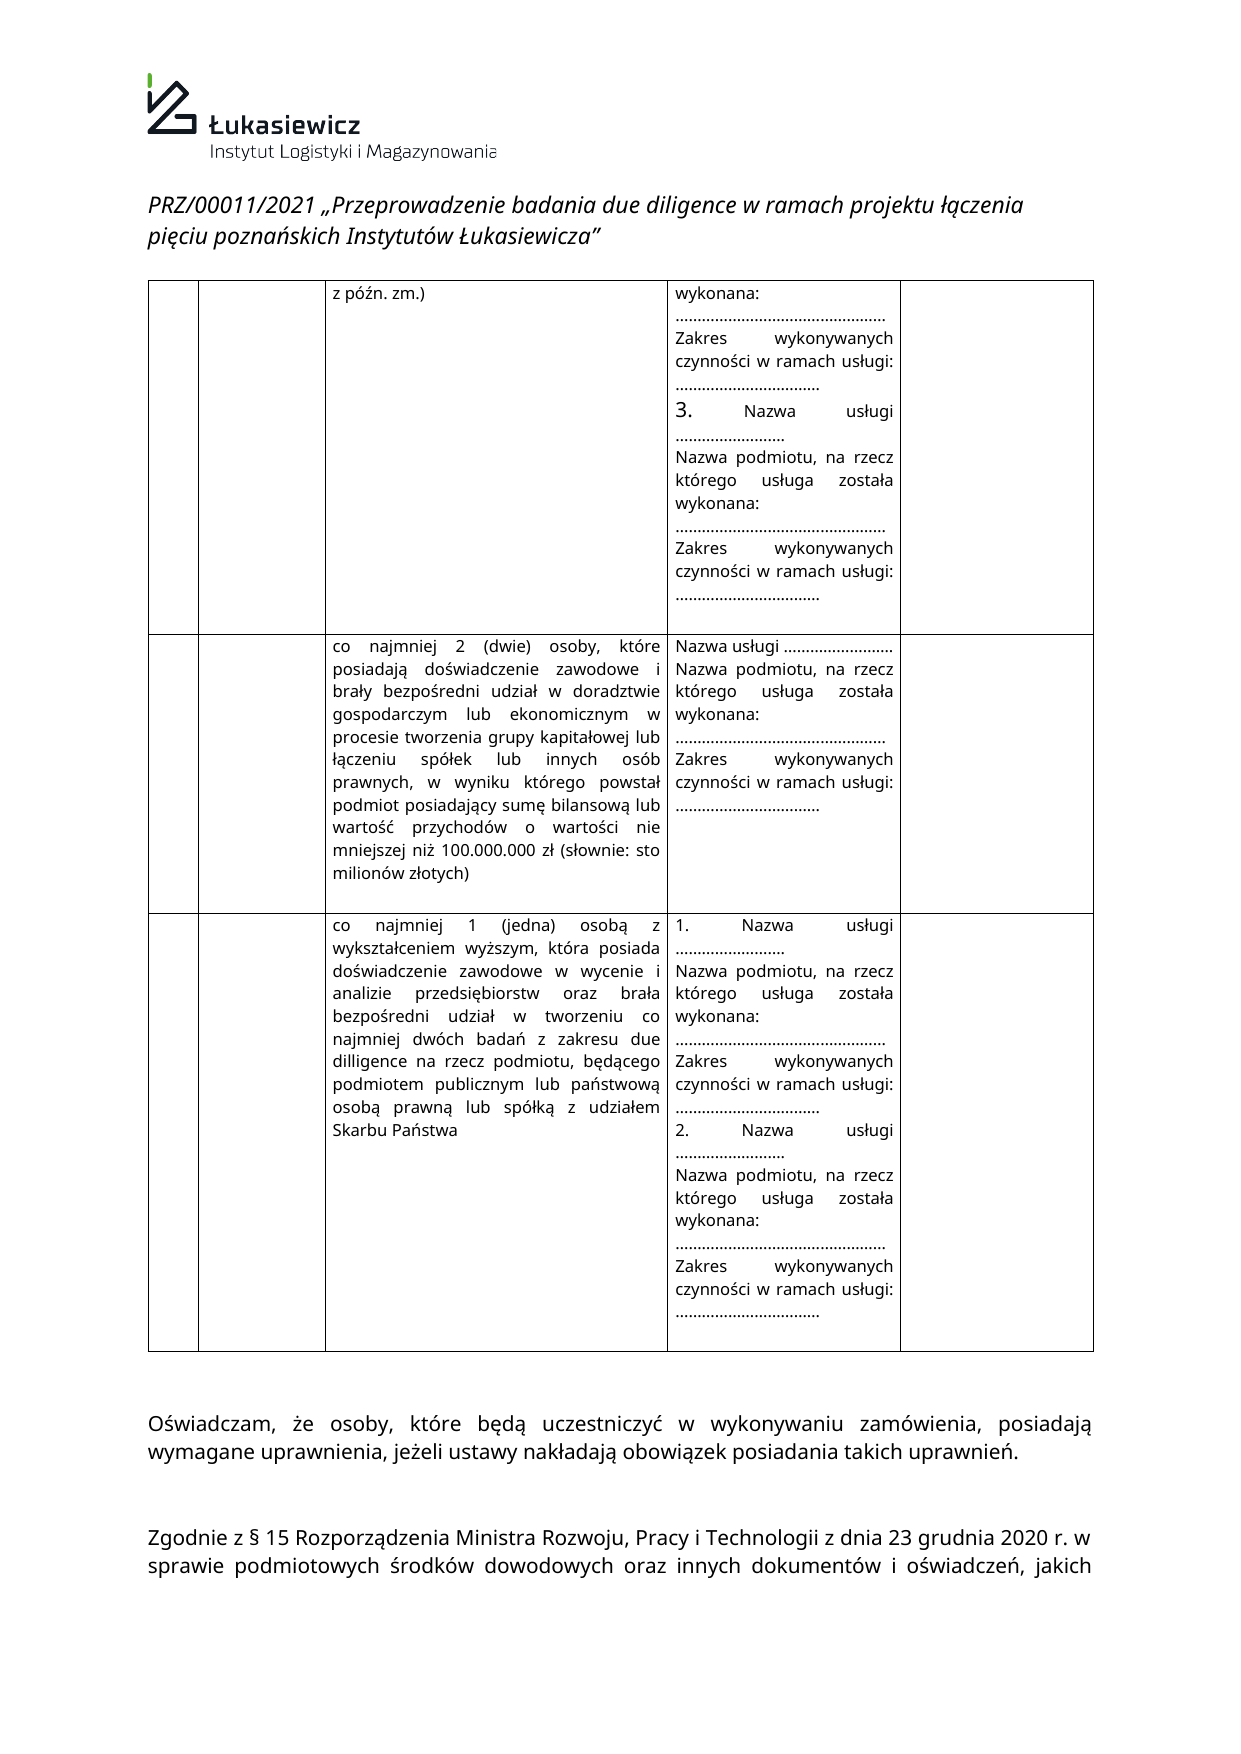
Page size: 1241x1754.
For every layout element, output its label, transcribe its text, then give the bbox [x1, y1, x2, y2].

table_cell [901, 281, 1093, 633]
picture [147, 73, 497, 161]
table_cell co najmniej 1 (jedna) osobą z wykształceniem wyższym, która posiada doświadczenie zawodowe w wycenie i analizie przedsiębiorstw oraz brała bezpośredni udział w tworzeniu co najmniej dwóch badań z zakresu due dilligence na rzecz podmiotu, będącego podmiotem publicznym lub państwową osobą prawną lub spółką z udziałem Skarbu Państwa [326, 914, 667, 1351]
table_cell [149, 635, 198, 913]
table_cell co najmniej 2 (dwie) osoby, które posiadają doświadczenie zawodowe i brały bezpośredni udział w doradztwie gospodarczym lub ekonomicznym w procesie tworzenia grupy kapitałowej lub łączeniu spółek lub innych osób prawnych, w wyniku którego powstał podmiot posiadający sumę bilansową lub wartość przychodów o wartości nie mniejszej niż 100.000.000 zł (słownie: sto milionów złotych) [326, 635, 667, 913]
table_cell [149, 281, 198, 633]
table_cell [901, 635, 1093, 913]
text Oświadczam, że osoby, które będą uczestniczyć w wykonywaniu zamówienia, posiadają wymagane uprawnienia, jeżeli ustawy nakładają obowiązek posiadania takich uprawnień. [148, 1409, 1093, 1466]
table_cell [149, 914, 198, 1351]
table_cell [199, 281, 325, 633]
table_cell 1. Nazwa usługi ……………………. Nazwa podmiotu, na rzecz którego usługa została wykonana: ………………………………………… Zakres wykonywanych czynności w ramach usługi: …………………………… 2. Nazwa usługi ……………………. Nazwa podmiotu, na rzecz którego usługa została wykonana: ………………………………………… Zakres wykonywanych czynności w ramach usługi: …………………………… [668, 914, 900, 1351]
table_cell [199, 914, 325, 1351]
table_cell [901, 914, 1093, 1351]
table_cell Nazwa usługi ……………………. Nazwa podmiotu, na rzecz którego usługa została wykonana: ………………………………………… Zakres wykonywanych czynności w ramach usługi: …………………………… [668, 635, 900, 913]
table_cell [199, 635, 325, 913]
